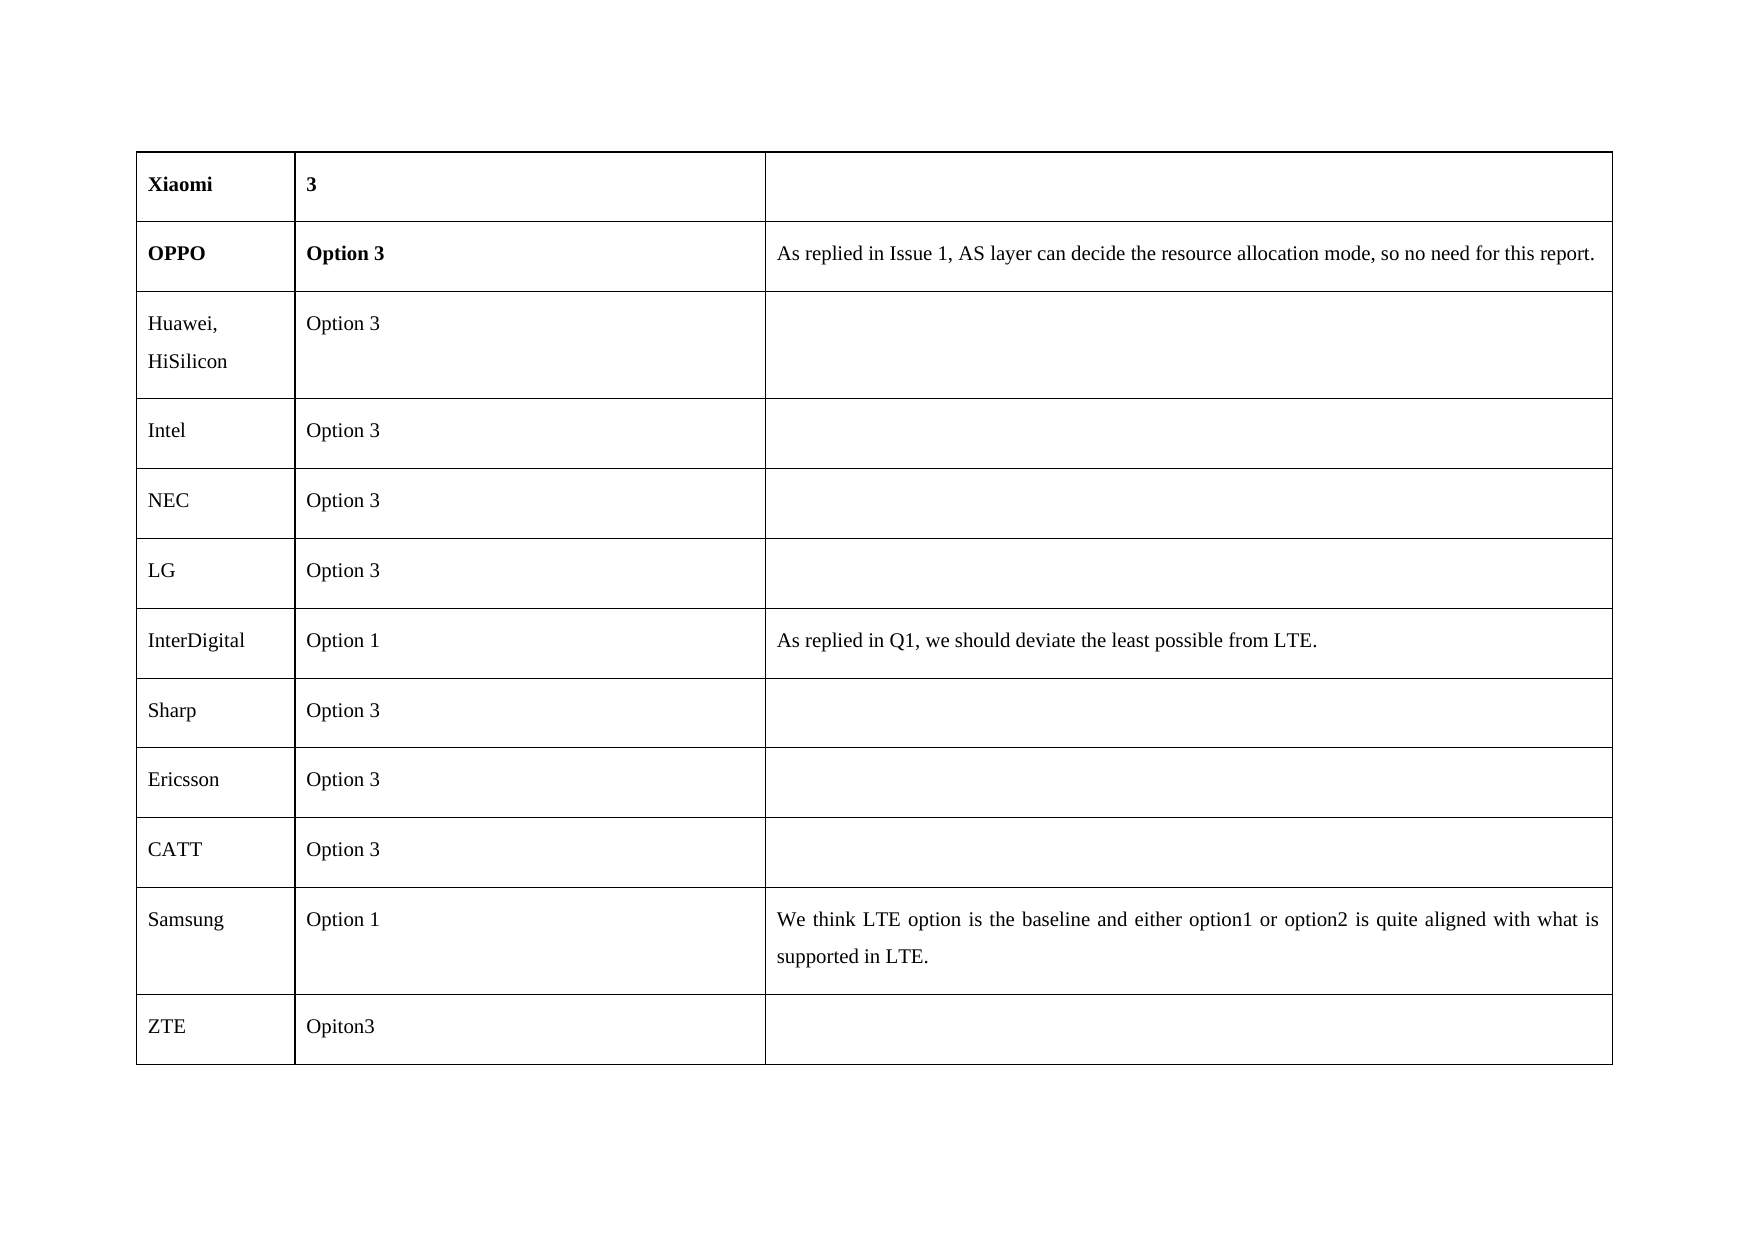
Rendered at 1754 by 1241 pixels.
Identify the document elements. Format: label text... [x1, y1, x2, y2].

table_cell Option 3 [296, 679, 765, 747]
table_cell We think LTE option is the baseline and either option1 or option2 is quite aligned with what is supported in LTE. [766, 888, 1612, 994]
table_cell Huawei, HiSilicon [137, 292, 294, 398]
table_cell [766, 153, 1612, 221]
table_cell Option 3 [296, 469, 765, 538]
table_cell LG [137, 539, 294, 608]
table_cell Intel [137, 399, 294, 468]
table_cell [766, 748, 1612, 817]
table_cell [766, 995, 1612, 1064]
table_cell InterDigital [137, 609, 294, 677]
table_cell Ericsson [137, 748, 294, 817]
table_cell CATT [137, 818, 294, 887]
table_cell As replied in Issue 1, AS layer can decide the resource allocation mode, so no need for this report. [766, 222, 1612, 291]
table_cell Option 1 [296, 609, 765, 677]
table_cell Opiton3 [296, 995, 765, 1064]
table_cell Option 3 [296, 539, 765, 608]
table_cell [766, 679, 1612, 747]
table_cell Option 3 [296, 748, 765, 817]
table_cell [766, 292, 1612, 398]
table_cell [766, 469, 1612, 538]
table_cell 3 [296, 153, 765, 221]
table_cell [766, 399, 1612, 468]
table_cell Option 3 [296, 292, 765, 398]
table_cell Option 1 [296, 888, 765, 994]
table_cell As replied in Q1, we should deviate the least possible from LTE. [766, 609, 1612, 677]
table_cell NEC [137, 469, 294, 538]
table_cell Samsung [137, 888, 294, 994]
table_cell OPPO [137, 222, 294, 291]
table_cell Sharp [137, 679, 294, 747]
table_cell Xiaomi [137, 153, 294, 221]
table_cell ZTE [137, 995, 294, 1064]
table_cell [766, 818, 1612, 887]
table_cell Option 3 [296, 399, 765, 468]
table_cell Option 3 [296, 222, 765, 291]
table_cell Option 3 [296, 818, 765, 887]
table_cell [766, 539, 1612, 608]
